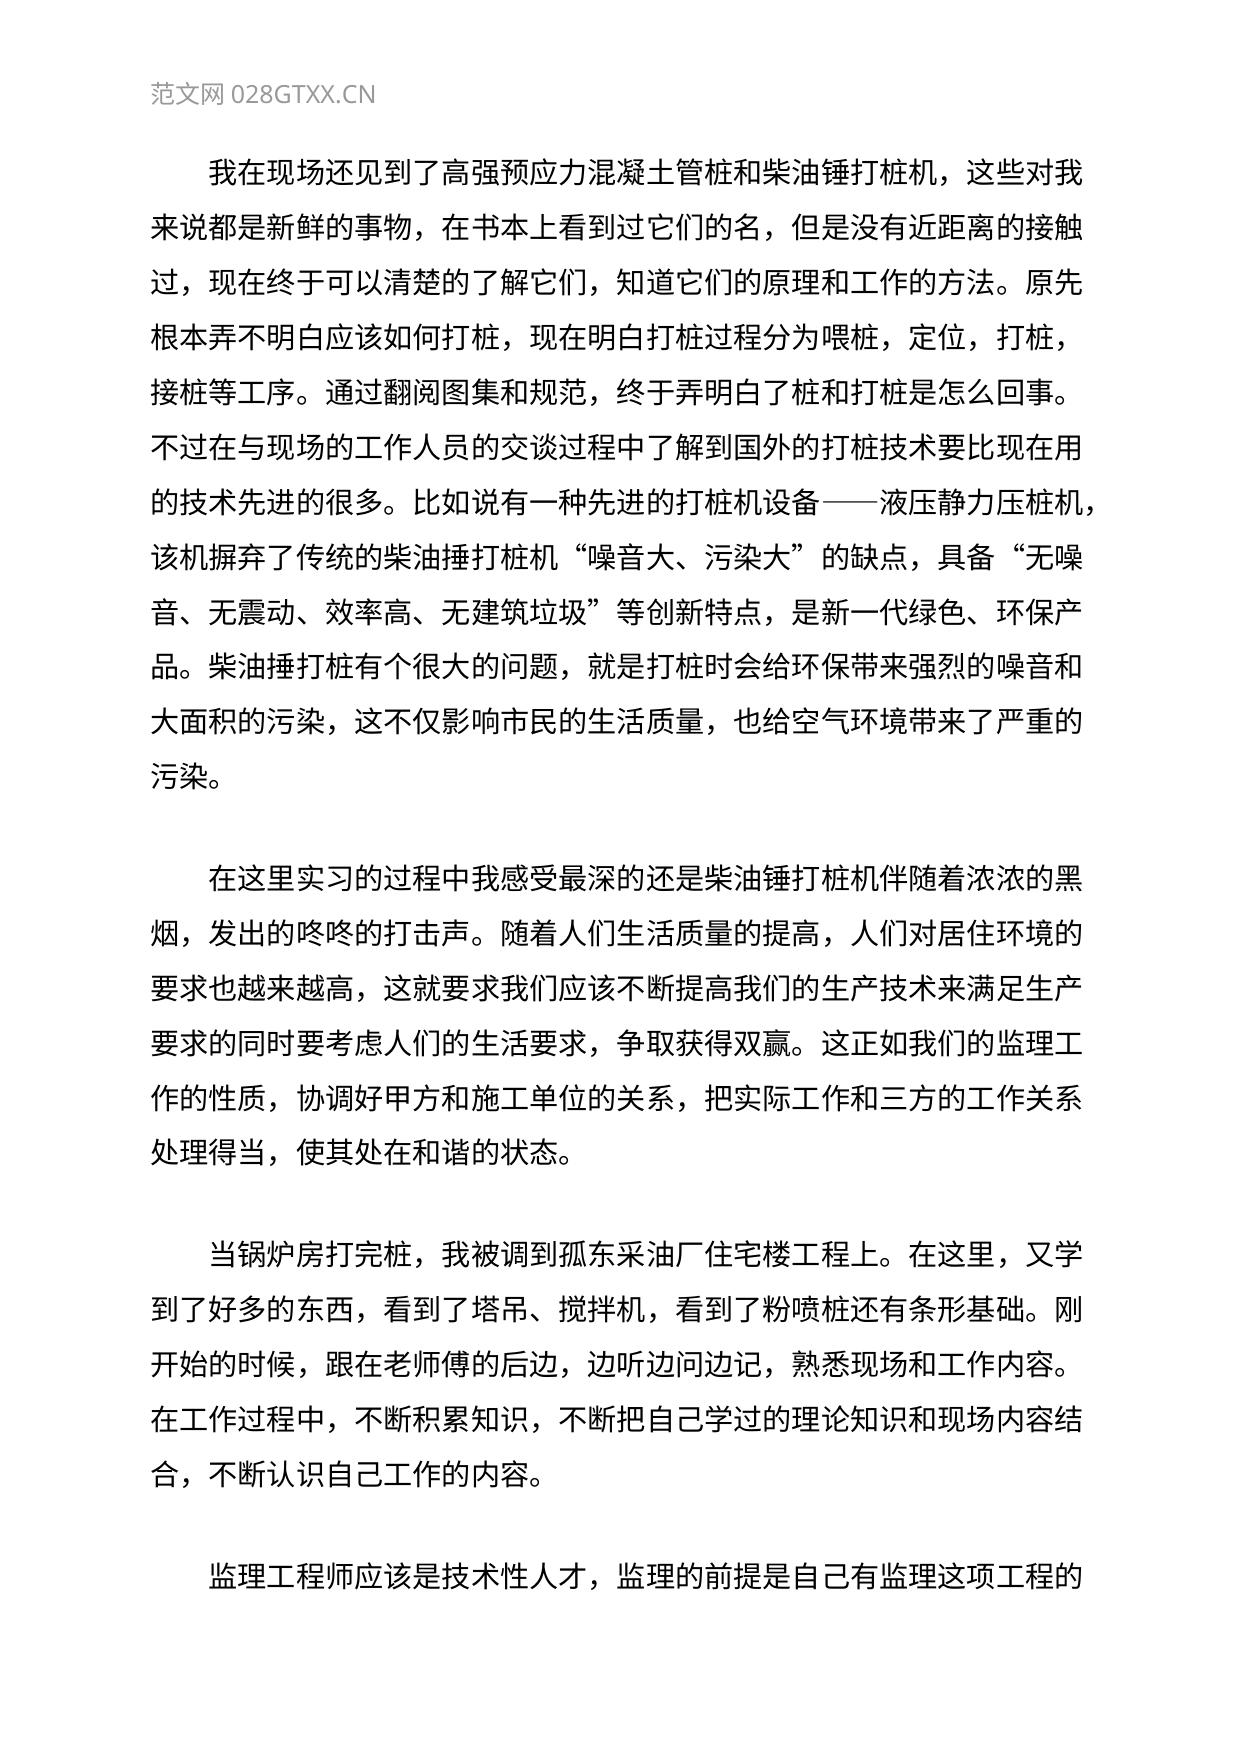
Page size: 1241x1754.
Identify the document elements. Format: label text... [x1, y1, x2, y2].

text 当锅炉房打完桩，我被调到孤东采油厂住宅楼工程上。在这里，又学到了好多的东西，看到了塔吊、搅拌机，看到了粉喷桩还有条形基础。刚开始的时候，跟在老师傅的后边，边听边问边记，熟悉现场和工作内容。在工作过程中，不断积累知识，不断把自己学过的理论知识和现场内容结合，不断认识自己工作的内容。 [150, 1232, 1090, 1494]
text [150, 1553, 1090, 1596]
text 我在现场还见到了高强预应力混凝土管桩和柴油锤打桩机，这些对我来说都是新鲜的事物，在书本上看到过它们的名，但是没有近距离的接触过，现在终于可以清楚的了解它们，知道它们的原理和工作的方法。原先根本弄不明白应该如何打桩，现在明白打桩过程分为喂桩，定位，打桩，接桩等工序。通过翻阅图集和规范，终于弄明白了桩和打桩是怎么回事。不过在与现场的工作人员的交谈过程中了解到国外的打桩技术要比现在用的技术先进的很多。比如说有一种先进的打桩机设备——液压静力压桩机，该机摒弃了传统的柴油捶打桩机“噪音大、污染大”的缺点，具备“无噪音、无震动、效率高、无建筑垃圾”等创新特点，是新一代绿色、环保产品。柴油捶打桩有个很大的问题，就是打桩时会给环保带来强烈的噪音和大面积的污染，这不仅影响市民的生活质量，也给空气环境带来了严重的污染。 [150, 150, 1090, 796]
text 在这里实习的过程中我感受最深的还是柴油锤打桩机伴随着浓浓的黑烟，发出的咚咚的打击声。随着人们生活质量的提高，人们对居住环境的要求也越来越高，这就要求我们应该不断提高我们的生产技术来满足生产要求的同时要考虑人们的生活要求，争取获得双赢。这正如我们的监理工作的性质，协调好甲方和施工单位的关系，把实际工作和三方的工作关系处理得当，使其处在和谐的状态。 [150, 856, 1090, 1172]
